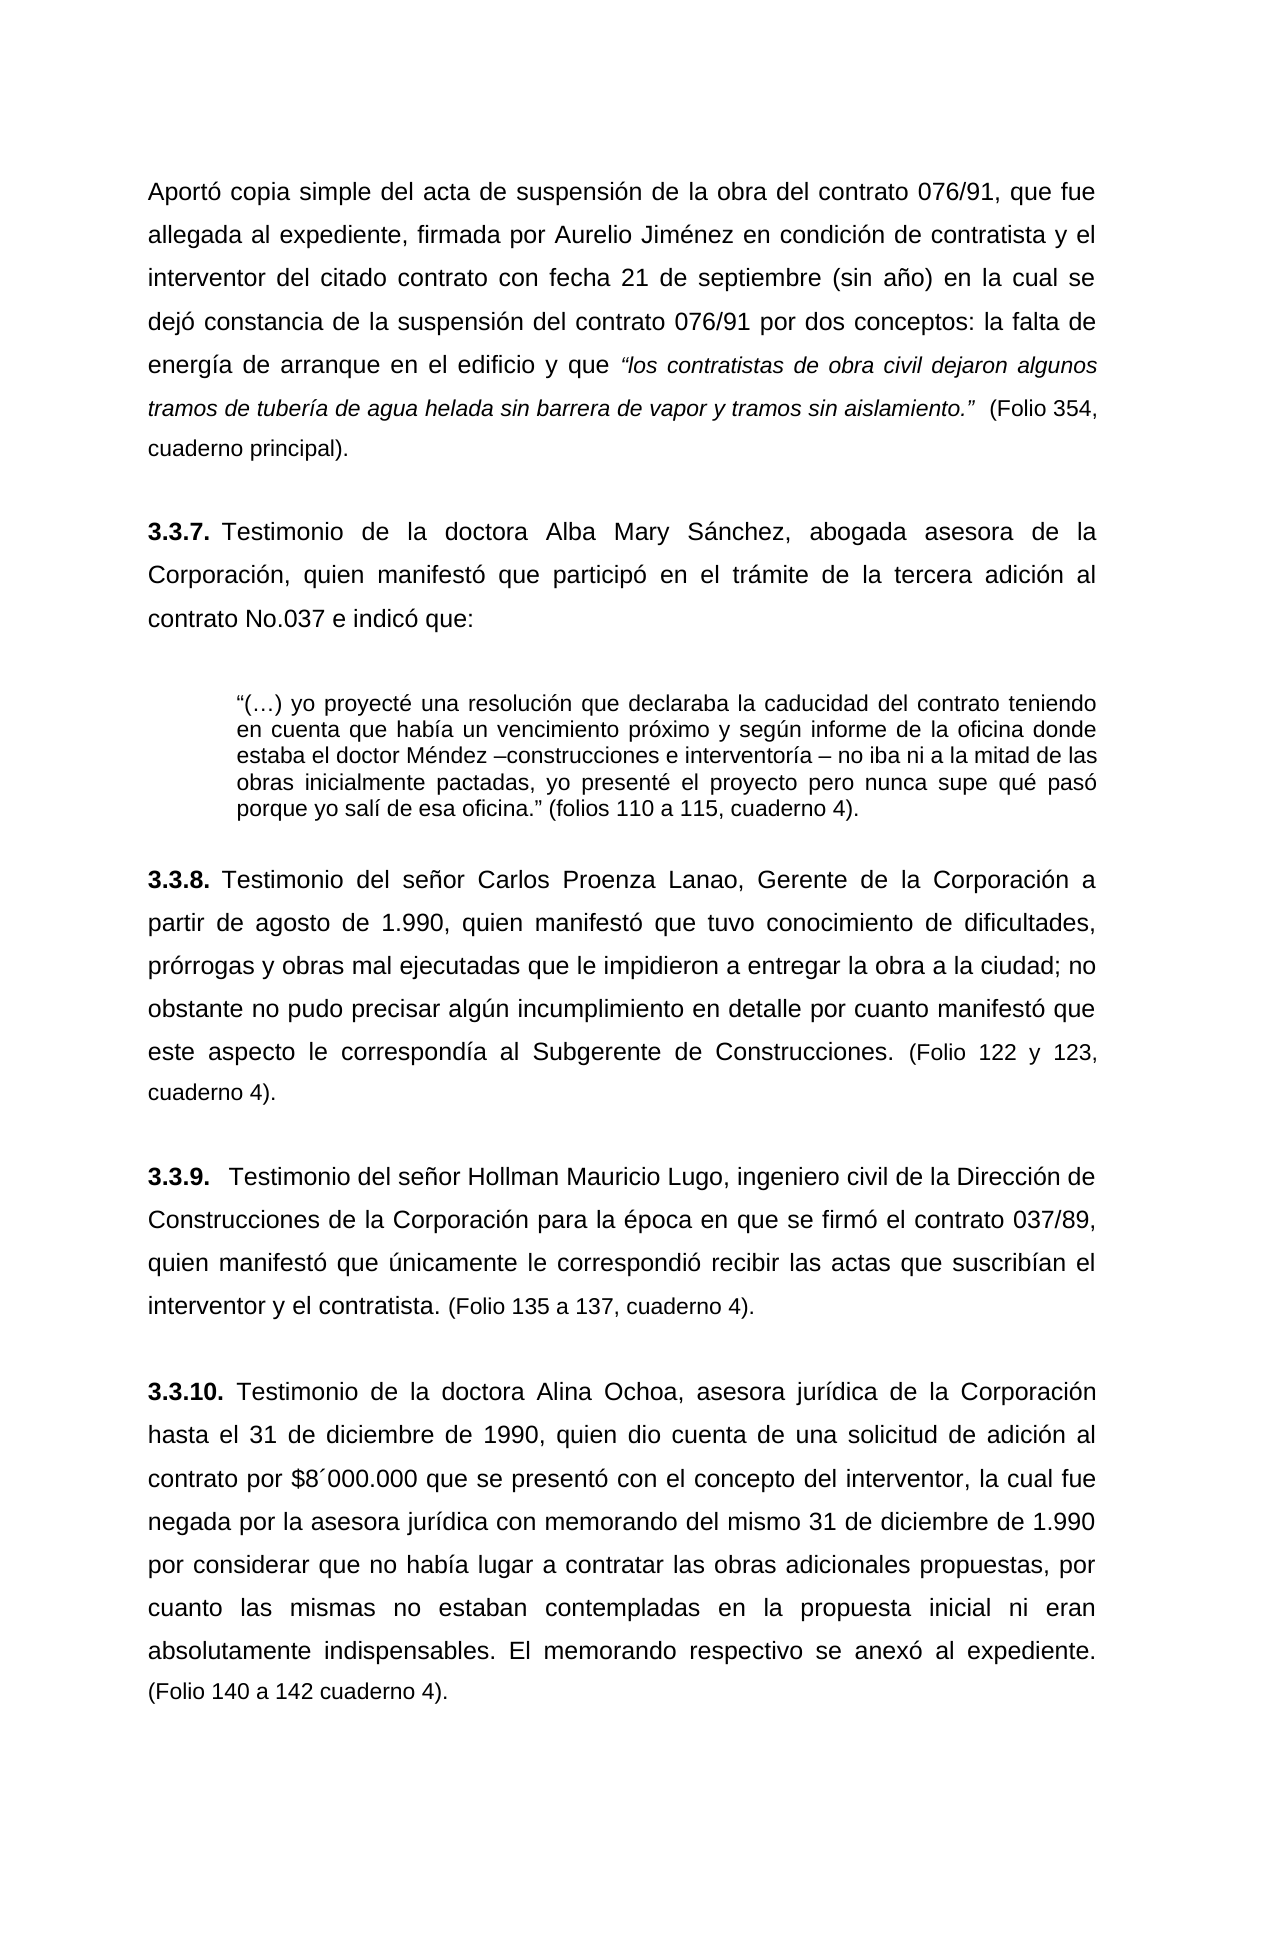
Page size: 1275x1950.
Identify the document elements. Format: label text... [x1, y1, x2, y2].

text 3.3.7. Testimonio de la doctora Alba Mary Sánchez, abogada asesora de la Corporación, quien manifestó que participó en el trámite de la tercera adición al contrato No.037 e indicó que: [148, 517, 1098, 632]
text 3.3.10. Testimonio de la doctora Alina Ochoa, asesora jurídica de la Corporación hasta el 31 de diciembre de 1990, quien dio cuenta de una solicitud de adición al contrato por $8´000.000 que se presentó con el concepto del interventor, la cual fue negada por la asesora jurídica con memorando del mismo 31 de diciembre de 1.990 por considerar que no había lugar a contratar las obras adicionales propuestas, por cuanto las mismas no estaban contempladas en la propuesta inicial ni eran absolutamente indispensables. El memorando respectivo se anexó al expediente. (Folio 140 a 142 cuaderno 4). [148, 1377, 1098, 1704]
text 3.3.8. Testimonio del señor Carlos Proenza Lanao, Gerente de la Corporación a partir de agosto de 1.990, quien manifestó que tuvo conocimiento de dificultades, prórrogas y obras mal ejecutadas que le impidieron a entregar la obra a la ciudad; no obstante no pudo precisar algún incumplimiento en detalle por cuanto manifestó que este aspecto le correspondía al Subgerente de Construcciones. (Folio 122 y 123, cuaderno 4). [148, 865, 1098, 1105]
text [148, 177, 1098, 461]
text 3.3.9. Testimonio del señor Hollman Mauricio Lugo, ingeniero civil de la Dirección de Construcciones de la Corporación para la época en que se firmó el contrato 037/89, quien manifestó que únicamente le correspondió recibir las actas que suscribían el interventor y el contratista. (Folio 135 a 137, cuaderno 4). [148, 1162, 1098, 1320]
text “(…) yo proyecté una resolución que declaraba la caducidad del contrato teniendo en cuenta que había un vencimiento próximo y según informe de la oficina donde estaba el doctor Méndez –construcciones e interventoría – no iba ni a la mitad de las obras inicialmente pactadas, yo presenté el proyecto pero nunca supe qué pasó porque yo salí de esa oficina.” (folios 110 a 115, cuaderno 4). [236, 690, 1098, 822]
